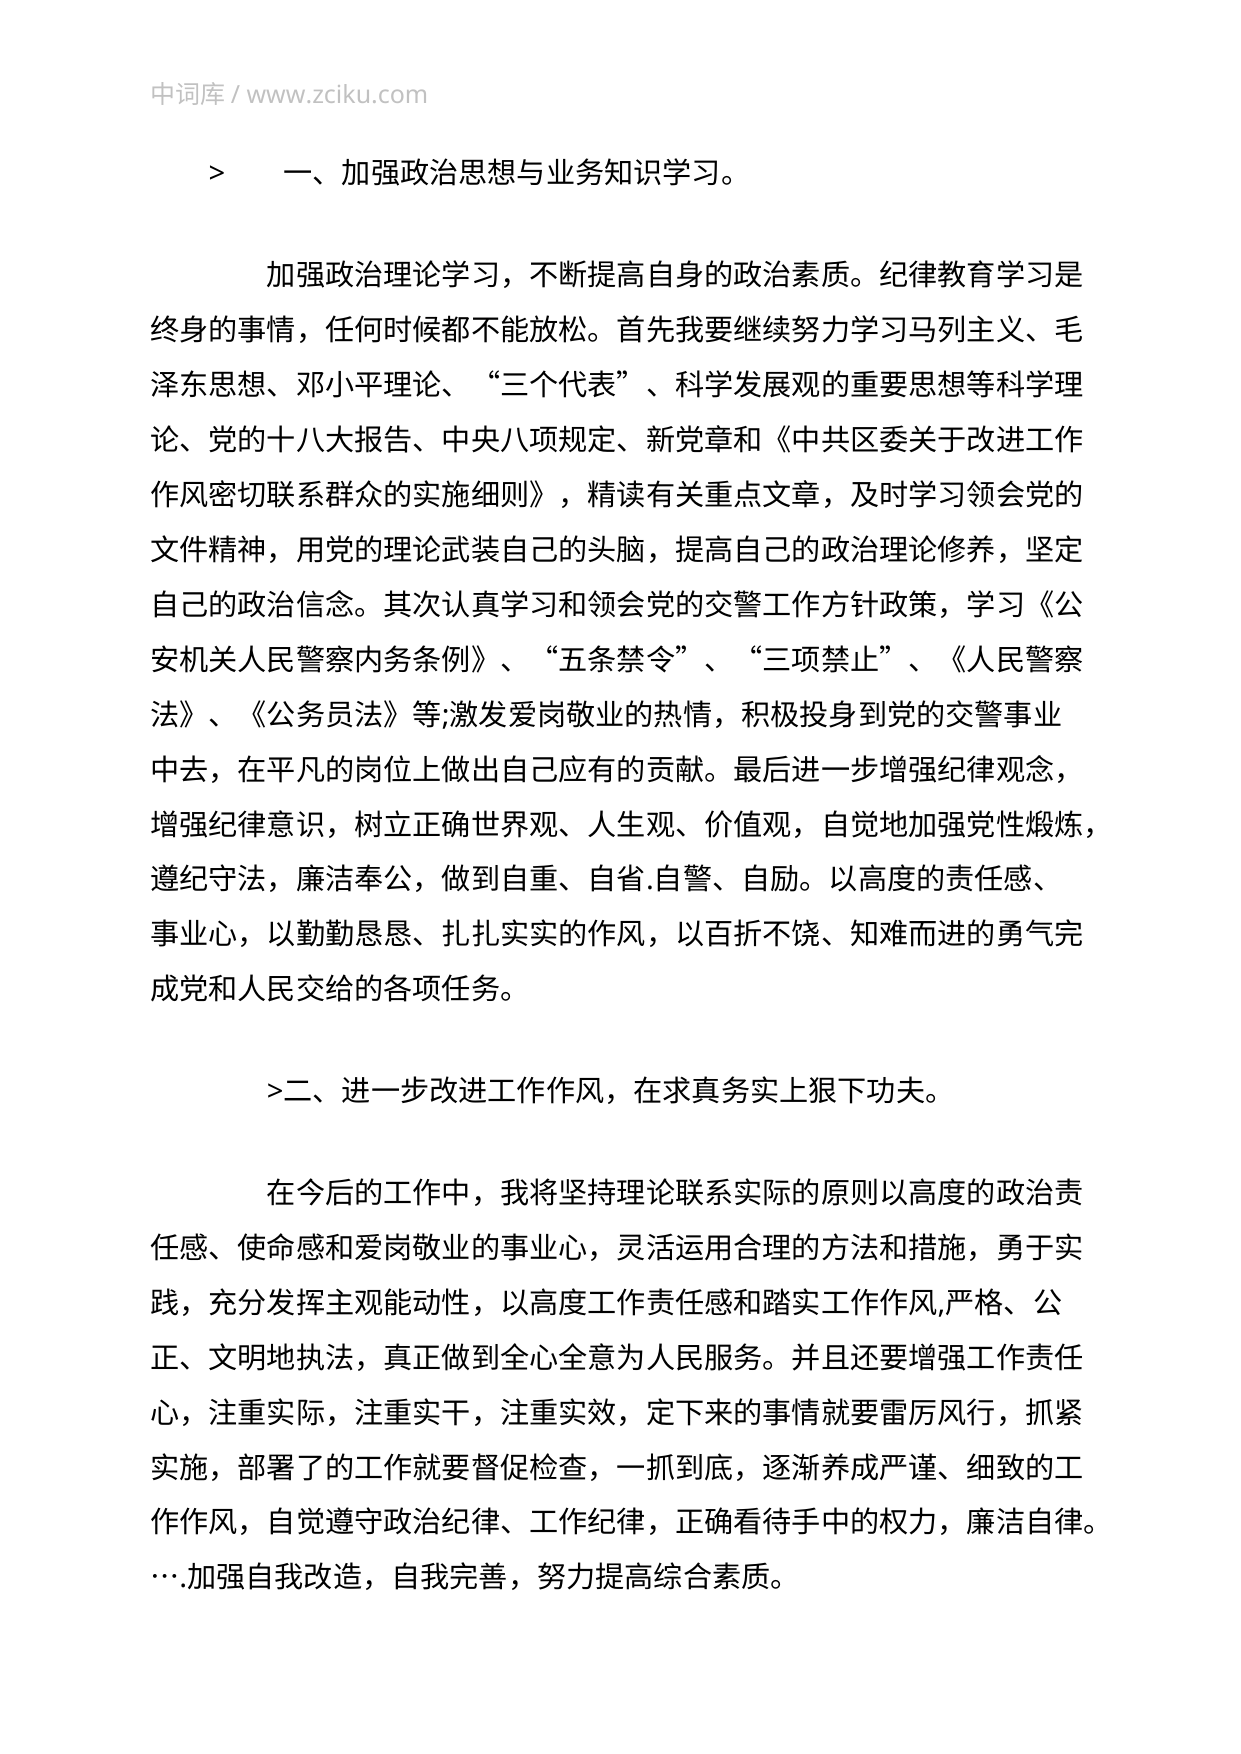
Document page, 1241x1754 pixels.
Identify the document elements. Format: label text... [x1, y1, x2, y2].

text > 一、加强政治思想与业务知识学习。 [150, 150, 1090, 192]
text 加强政治理论学习，不断提高自身的政治素质。纪律教育学习是终身的事情，任何时候都不能放松。首先我要继续努力学习马列主义、毛泽东思想、邓小平理论、“三个代表”、科学发展观的重要思想等科学理论、党的十八大报告、中央八项规定、新党章和《中共区委关于改进工作作风密切联系群众的实施细则》，精读有关重点文章，及时学习领会党的文件精神，用党的理论武装自己的头脑，提高自己的政治理论修养，坚定自己的政治信念。其次认真学习和领会党的交警工作方针政策，学习《公安机关人民警察内务条例》、“五条禁令”、“三项禁止”、《人民警察法》、《公务员法》等;激发爱岗敬业的热情，积极投身到党的交警事业中去，在平凡的岗位上做出自己应有的贡献。最后进一步增强纪律观念，增强纪律意识，树立正确世界观、人生观、价值观，自觉地加强党性煅炼，遵纪守法，廉洁奉公，做到自重、自省.自警、自励。以高度的责任感、事业心，以勤勤恳恳、扎扎实实的作风，以百折不饶、知难而进的勇气完成党和人民交给的各项任务。 [150, 252, 1090, 1008]
text 在今后的工作中，我将坚持理论联系实际的原则以高度的政治责任感、使命感和爱岗敬业的事业心，灵活运用合理的方法和措施，勇于实践，充分发挥主观能动性，以高度工作责任感和踏实工作作风,严格、公正、文明地执法，真正做到全心全意为人民服务。并且还要增强工作责任心，注重实际，注重实干，注重实效，定下来的事情就要雷厉风行，抓紧实施，部署了的工作就要督促检查，一抓到底，逐渐养成严谨、细致的工作作风，自觉遵守政治纪律、工作纪律，正确看待手中的权力，廉洁自律。….加强自我改造，自我完善，努力提高综合素质。 [150, 1169, 1090, 1596]
text >二、进一步改进工作作风，在求真务实上狠下功夫。 [150, 1068, 1090, 1110]
